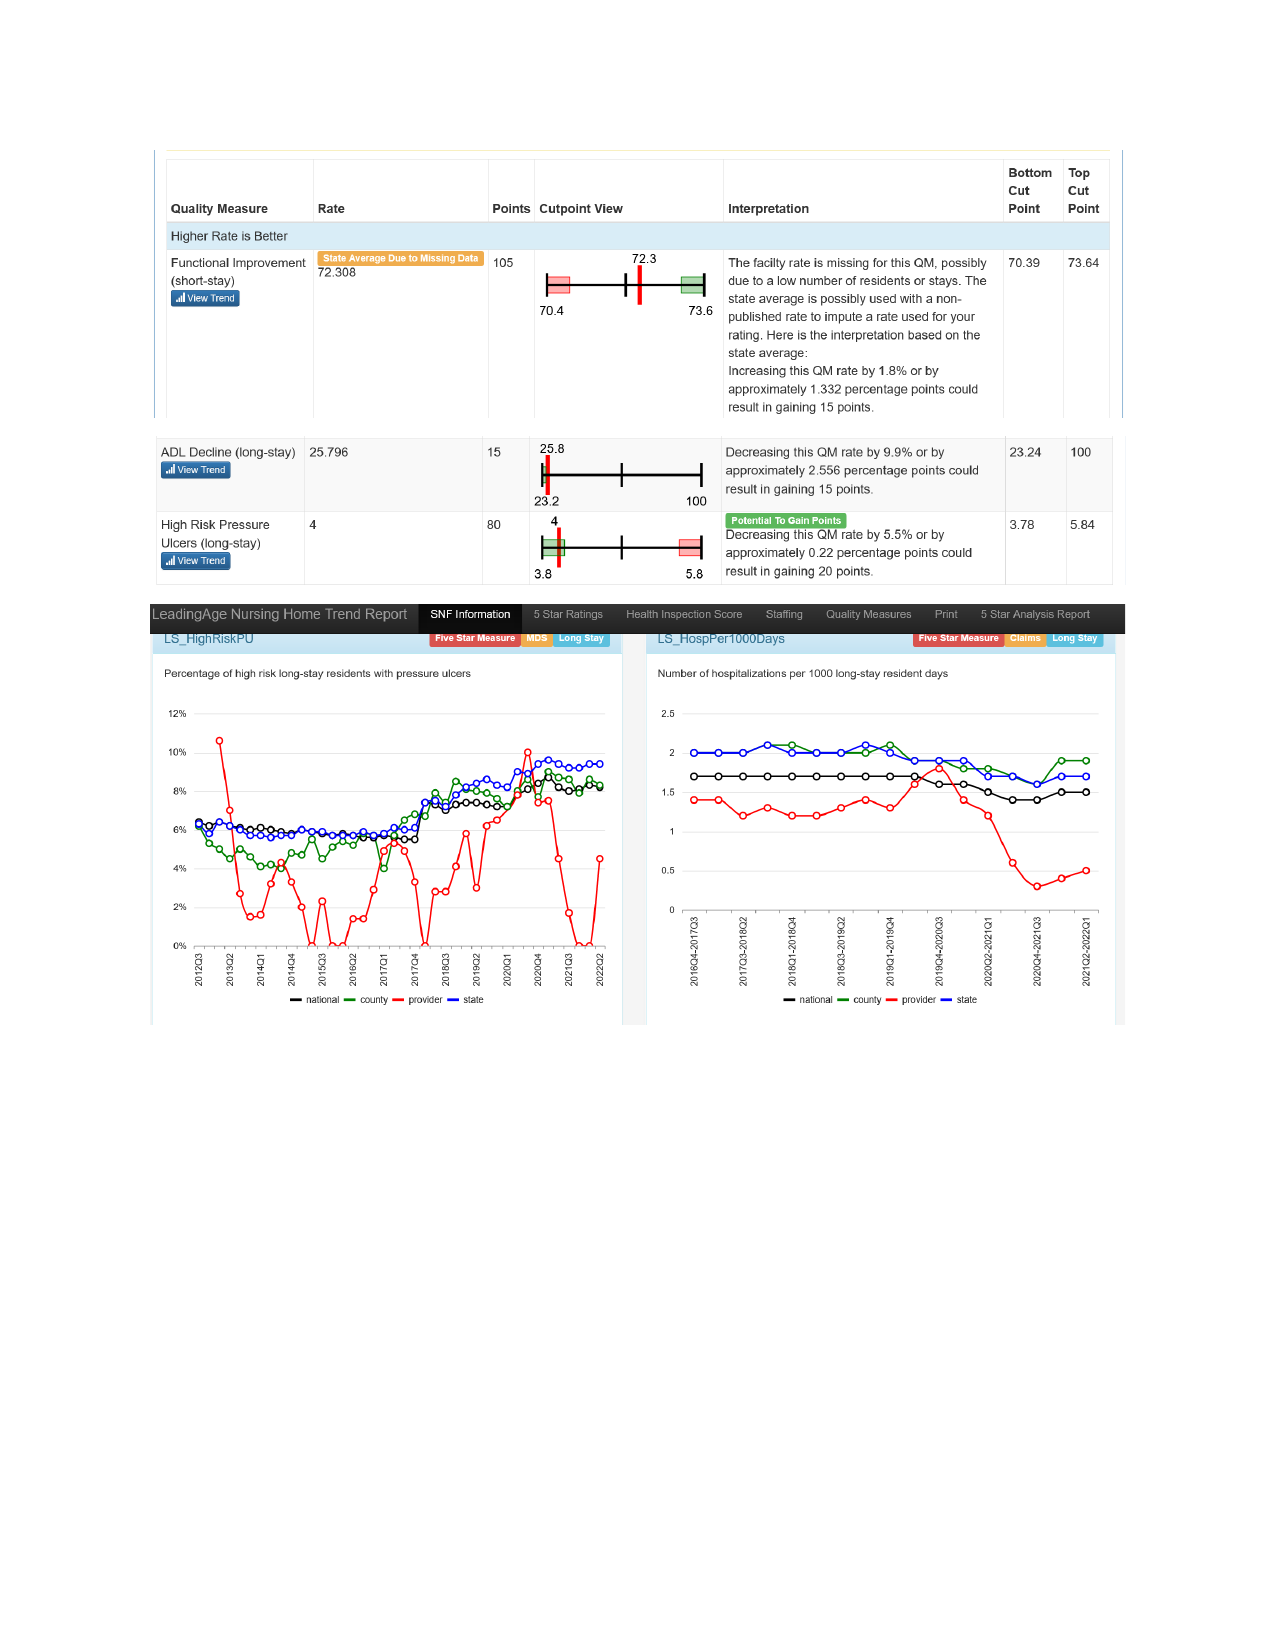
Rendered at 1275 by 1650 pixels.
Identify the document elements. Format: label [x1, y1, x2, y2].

picture [150, 604, 1125, 1025]
picture [150, 150, 1125, 418]
picture [150, 436, 1125, 585]
